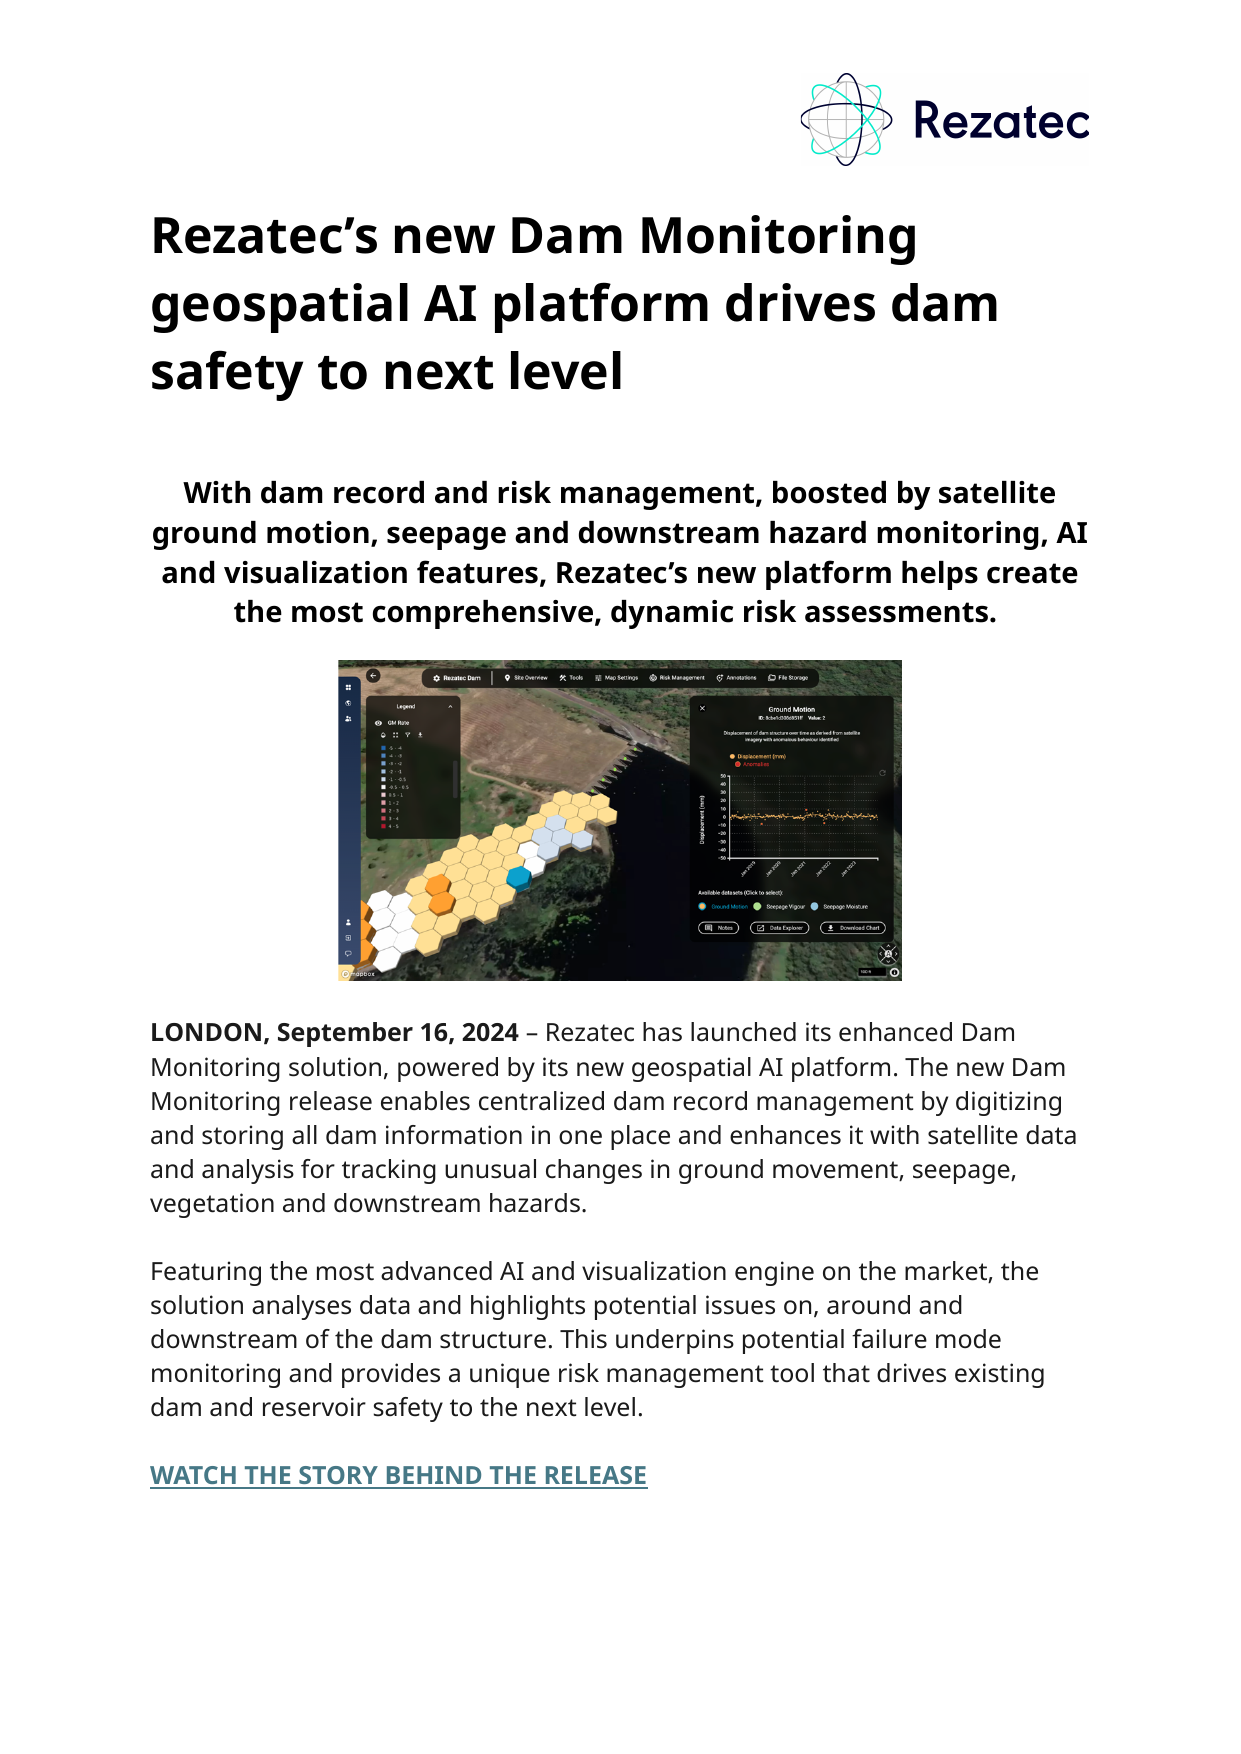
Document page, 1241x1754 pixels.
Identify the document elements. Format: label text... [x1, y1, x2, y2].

text Rezatec’s new Dam Monitoring geospatial AI platform drives dam safety to next level [150, 200, 1090, 404]
text Featuring the most advanced AI and visualization engine on the market, the solution analyses data and highlights potential issues on, around and downstream of the dam structure. This underpins potential failure mode monitoring and provides a unique risk management tool that drives existing dam and reservoir safety to the next level. [150, 1253, 1090, 1424]
text WATCH THE STORY BEHIND THE RELEASE [150, 1458, 1090, 1492]
text LONDON, September 16, 2024 – Rezatec has launched its enhanced Dam Monitoring solution, powered by its new geospatial AI platform. The new Dam Monitoring release enables centralized dam record management by digitizing and storing all dam information in one place and enhances it with satellite data and analysis for tracking unusual changes in ground movement, seepage, vegetation and downstream hazards. [150, 1015, 1090, 1219]
picture [800, 73, 1089, 166]
picture [338, 660, 902, 981]
text With dam record and risk management, boosted by satellite ground motion, seepage and downstream hazard monitoring, AI and visualization features, Rezatec’s new platform helps create the most comprehensive, dynamic risk assessments. [150, 472, 1090, 631]
